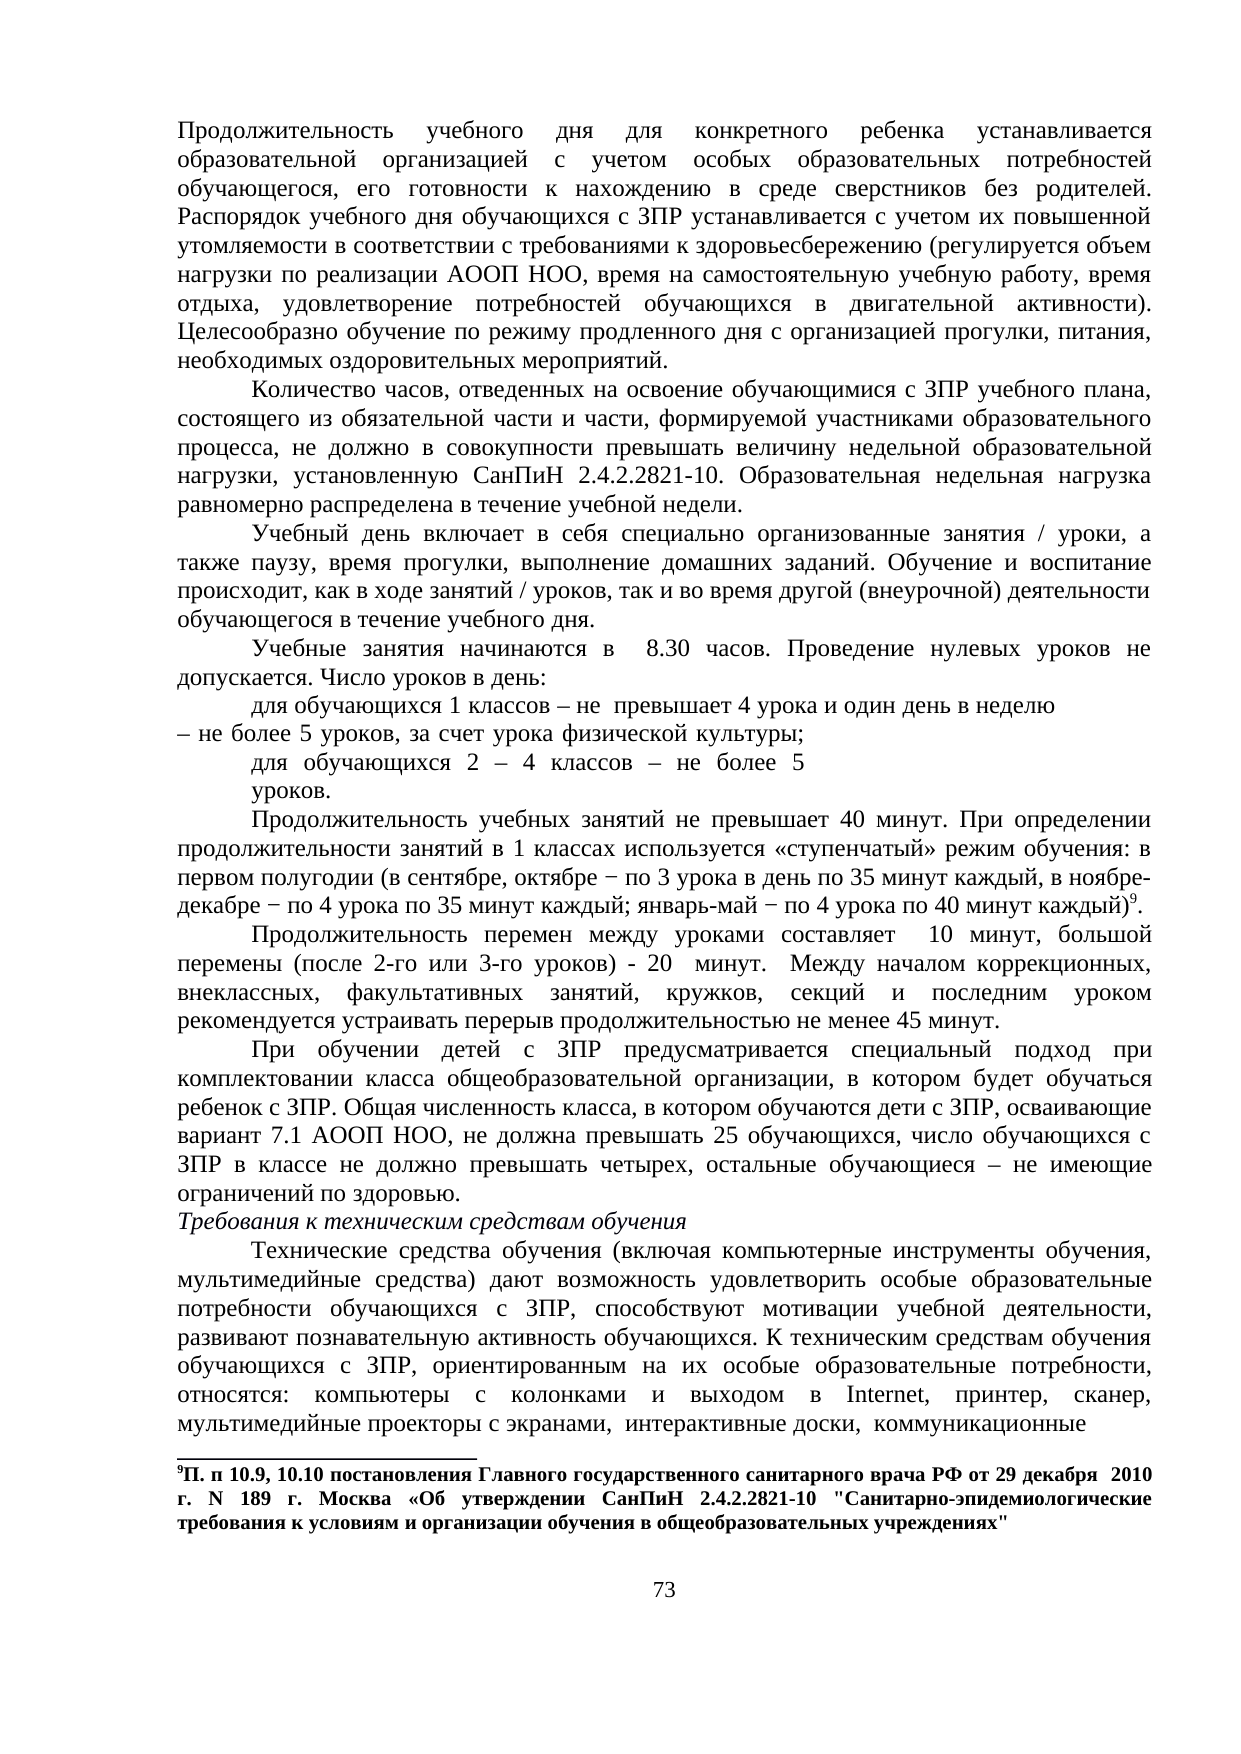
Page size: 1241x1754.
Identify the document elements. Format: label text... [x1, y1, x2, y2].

text Учебные занятия начинаются в 8.30 часов. Проведение нулевых уроков не допускается. Число уроков в день: [177, 633, 1152, 691]
text Технические средства обучения (включая компьютерные инструменты обучения, мультимедийные средства) дают возможность удовлетворить особые образовательные потребности обучающихся с ЗПР, способствуют мотивации учебной деятельности, развивают познавательную активность обучающихся. К техническим средствам обучения обучающихся с ЗПР, ориентированным на их особые образовательные потребности, относятся: компьютеры c колонками и выходом в Internet, принтер, сканер, мультимедийные проекторы с экранами, интерактивные доски, коммуникационные [177, 1235, 1152, 1437]
text Учебный день включает в себя специально организованные занятия / уроки, а также паузу, время прогулки, выполнение домашних заданий. Обучение и воспитание происходит, как в ходе занятий / уроков, так и во время другой (внеурочной) деятельности обучающегося в течение учебного дня. [177, 518, 1152, 633]
text 9П. п 10.9, 10.10 постановления Главного государственного санитарного врача РФ от 29 декабря 2010 г. N 189 г. Москва «Об утверждении СанПиН 2.4.2.2821-10 "Санитарно-эпидемиологические требования к условиям и организации обучения в общеобразовательных учреждениях" [177, 1462, 1152, 1534]
text При обучении детей с ЗПР предусматривается специальный подход при комплектовании класса общеобразовательной организации, в котором будет обучаться ребенок с ЗПР. Общая численность класса, в котором обучаются дети с ЗПР, осваивающие вариант 7.1 АООП НОО, не должна превышать 25 обучающихся, число обучающихся с ЗПР в классе не должно превышать четырех, остальные обучающиеся – не имеющие ограничений по здоровью. [177, 1034, 1152, 1207]
text Продолжительность учебного дня для конкретного ребенка устанавливается образовательной организацией с учетом особых образовательных потребностей обучающегося, его готовности к нахождению в среде сверстников без родителей. Распорядок учебного дня обучающихся с ЗПР устанавливается с учетом их повышенной утомляемости в соответствии с требованиями к здоровьесбережению (регулируется объем нагрузки по реализации АООП НОО, время на самостоятельную учебную работу, время отдыха, удовлетворение потребностей обучающихся в двигательной активности). Целесообразно обучение по режиму продленного дня с организацией прогулки, питания, необходимых оздоровительных мероприятий. [177, 115, 1152, 374]
text Требования к техническим средствам обучения [177, 1207, 1207, 1235]
text Количество часов, отведенных на освоение обучающимися с ЗПР учебного плана, состоящего из обязательной части и части, формируемой участниками образовательного процесса, не должно в совокупности превышать величину недельной образовательной нагрузки, установленную СанПиН 2.4.2.2821-10. Образовательная недельная нагрузка равномерно распределена в течение учебной недели. [177, 374, 1152, 518]
text – не более 5 уроков, за счет урока физической культуры; для обучающихся 2 – 4 классов – не более 5 уроков. [177, 719, 805, 804]
text Продолжительность учебных занятий не превышает 40 минут. При определении продолжительности занятий в 1 классах используется «ступенчатый» режим обучения: в первом полугодии (в сентябре, октябре − по 3 урока в день по 35 минут каждый, в ноябре- декабре − по 4 урока по 35 минут каждый; январь-май − по 4 урока по 40 минут каждый)9. [177, 804, 1152, 919]
text Продолжительность перемен между уроками составляет 10 минут, большой перемены (после 2-го или 3-го уроков) - 20 минут. Между началом коррекционных, внеклассных, факультативных занятий, кружков, секций и последним уроком рекомендуется устраивать перерыв продолжительностью не менее 45 минут. [177, 919, 1152, 1034]
text для обучающихся 1 классов – не превышает 4 урока и один день в неделю [251, 691, 1207, 719]
